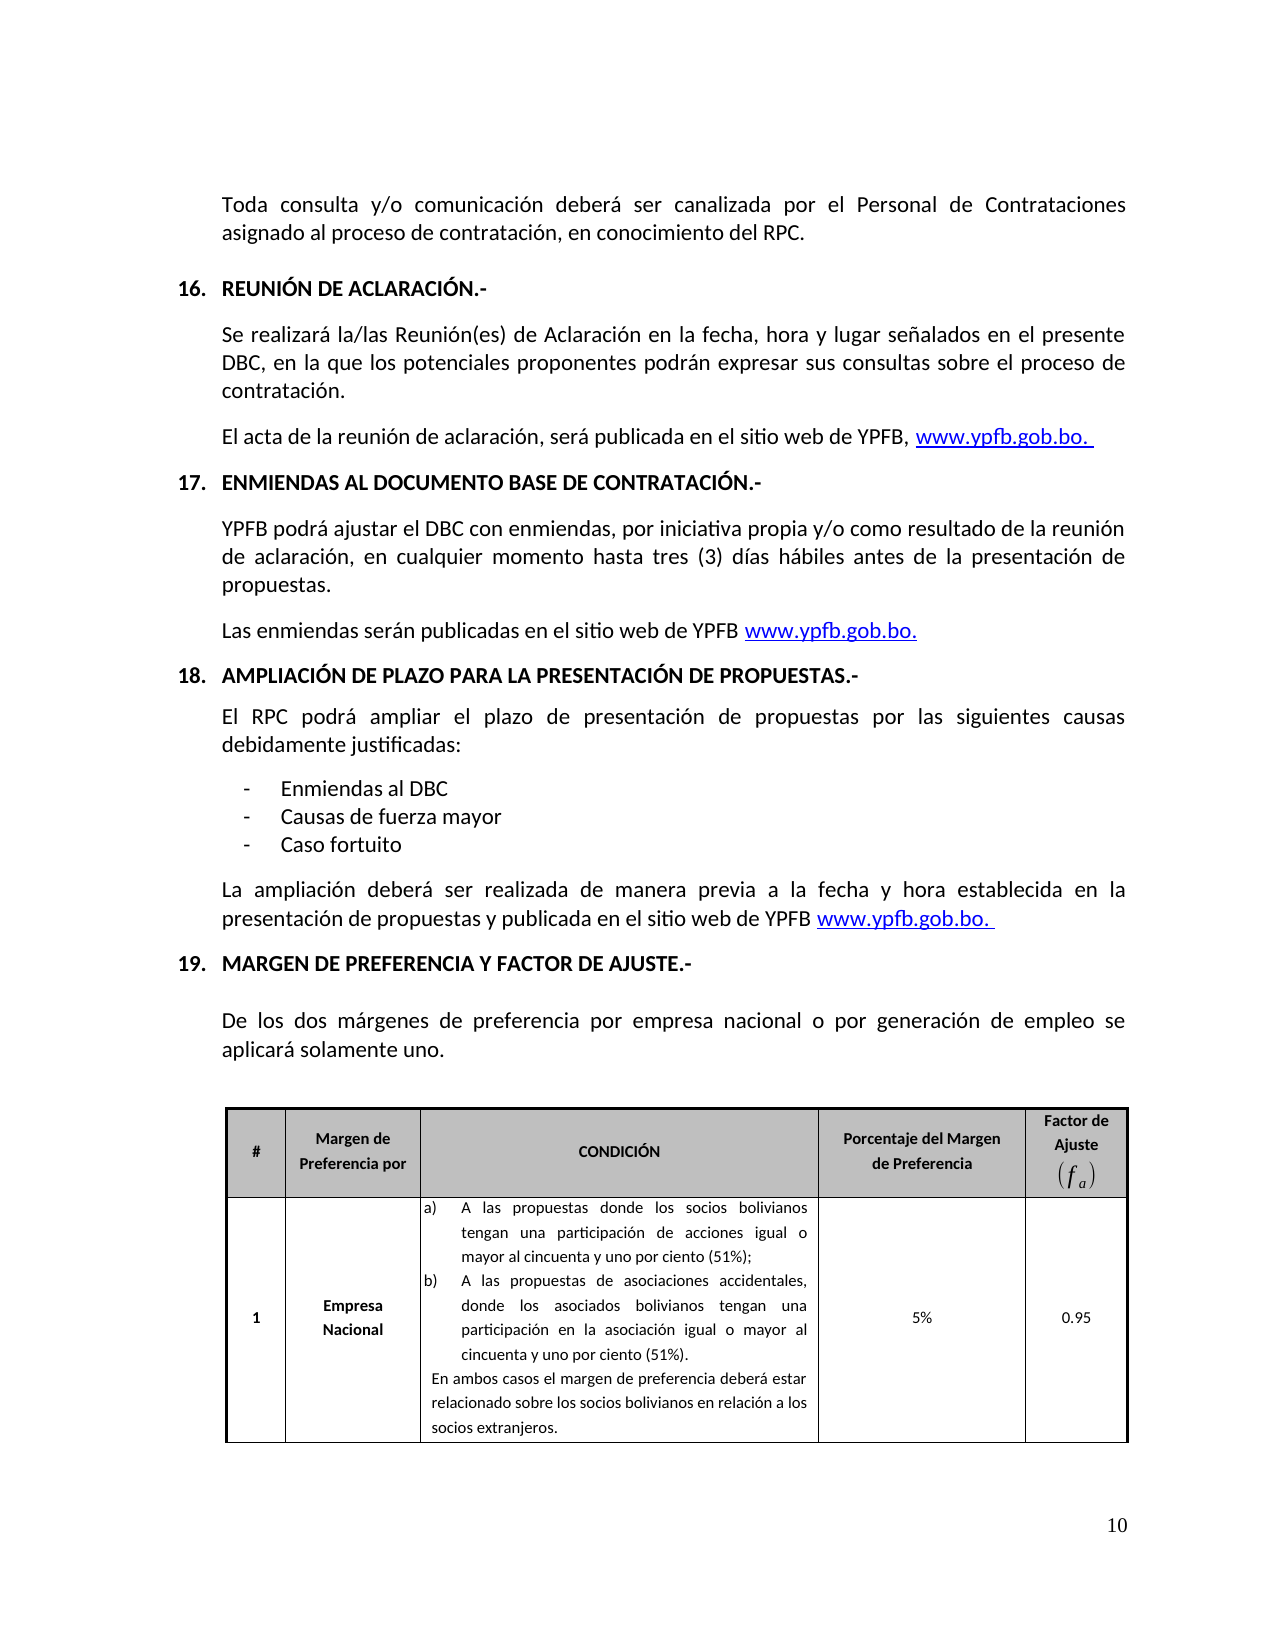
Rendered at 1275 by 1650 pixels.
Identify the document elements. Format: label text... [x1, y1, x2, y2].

table_header Factor de Ajuste [1026, 1110, 1126, 1197]
list Enmiendas al DBC [243, 774, 1127, 802]
table_cell 1 [228, 1198, 285, 1442]
text YPFB podrá ajustar el DBC con enmiendas, por iniciativa propia y/o como resultado de la reunión de aclaración, en cualquier momento hasta tres (3) días hábiles antes de la presentación de propuestas. [222, 514, 1127, 598]
table_cell 5% [819, 1198, 1025, 1442]
list MARGEN DE PREFERENCIA Y FACTOR DE AJUSTE.- [177, 949, 1127, 977]
table_header Porcentaje del Margen de Preferencia [819, 1110, 1025, 1197]
table_cell 0.95 [1026, 1198, 1126, 1442]
list AMPLIACIÓN DE PLAZO PARA LA PRESENTACIÓN DE PROPUESTAS.- [177, 662, 1127, 690]
table_cell Empresa Nacional [286, 1198, 420, 1442]
list Caso fortuito [243, 830, 1127, 858]
table_cell A las propuestas donde los socios bolivianos tengan una participación de acciones igual o mayor al cincuenta y uno por ciento (51%); A las propuestas de asociaciones accidentales, donde los asociados bolivianos tengan una participación en la asociación igual o mayor al cincuenta y uno por ciento (51%). En ambos casos el margen de preferencia deberá estar relacionado sobre los socios bolivianos en relación a los socios extranjeros. [421, 1198, 818, 1442]
text Toda consulta y/o comunicación deberá ser canalizada por el Personal de Contrataciones asignado al proceso de contratación, en conocimiento del RPC. [222, 191, 1127, 247]
text El RPC podrá ampliar el plazo de presentación de propuestas por las siguientes causas debidamente justificadas: [222, 702, 1127, 758]
text De los dos márgenes de preferencia por empresa nacional o por generación de empleo se aplicará solamente uno. [222, 1007, 1127, 1063]
table_header Margen de Preferencia por [286, 1110, 420, 1197]
text Se realizará la/las Reunión(es) de Aclaración en la fecha, hora y lugar señalados en el presente DBC, en la que los potenciales proponentes podrán expresar sus consultas sobre el proceso de contratación. [222, 320, 1127, 404]
list ENMIENDAS AL DOCUMENTO BASE DE CONTRATACIÓN.- [177, 468, 1127, 496]
list Las enmiendas serán publicadas en el sitio web de YPFB www.ypfb.gob.bo. [222, 616, 1127, 644]
text El acta de la reunión de aclaración, será publicada en el sitio web de YPFB, www.ypfb.gob.bo. [222, 422, 1127, 450]
table_header # [228, 1110, 285, 1197]
table_header CONDICIÓN [421, 1110, 818, 1197]
list REUNIÓN DE ACLARACIÓN.- [177, 274, 1127, 303]
text La ampliación deberá ser realizada de manera previa a la fecha y hora establecida en la presentación de propuestas y publicada en el sitio web de YPFB www.ypfb.gob.bo. [222, 876, 1127, 932]
list Causas de fuerza mayor [243, 802, 1127, 830]
